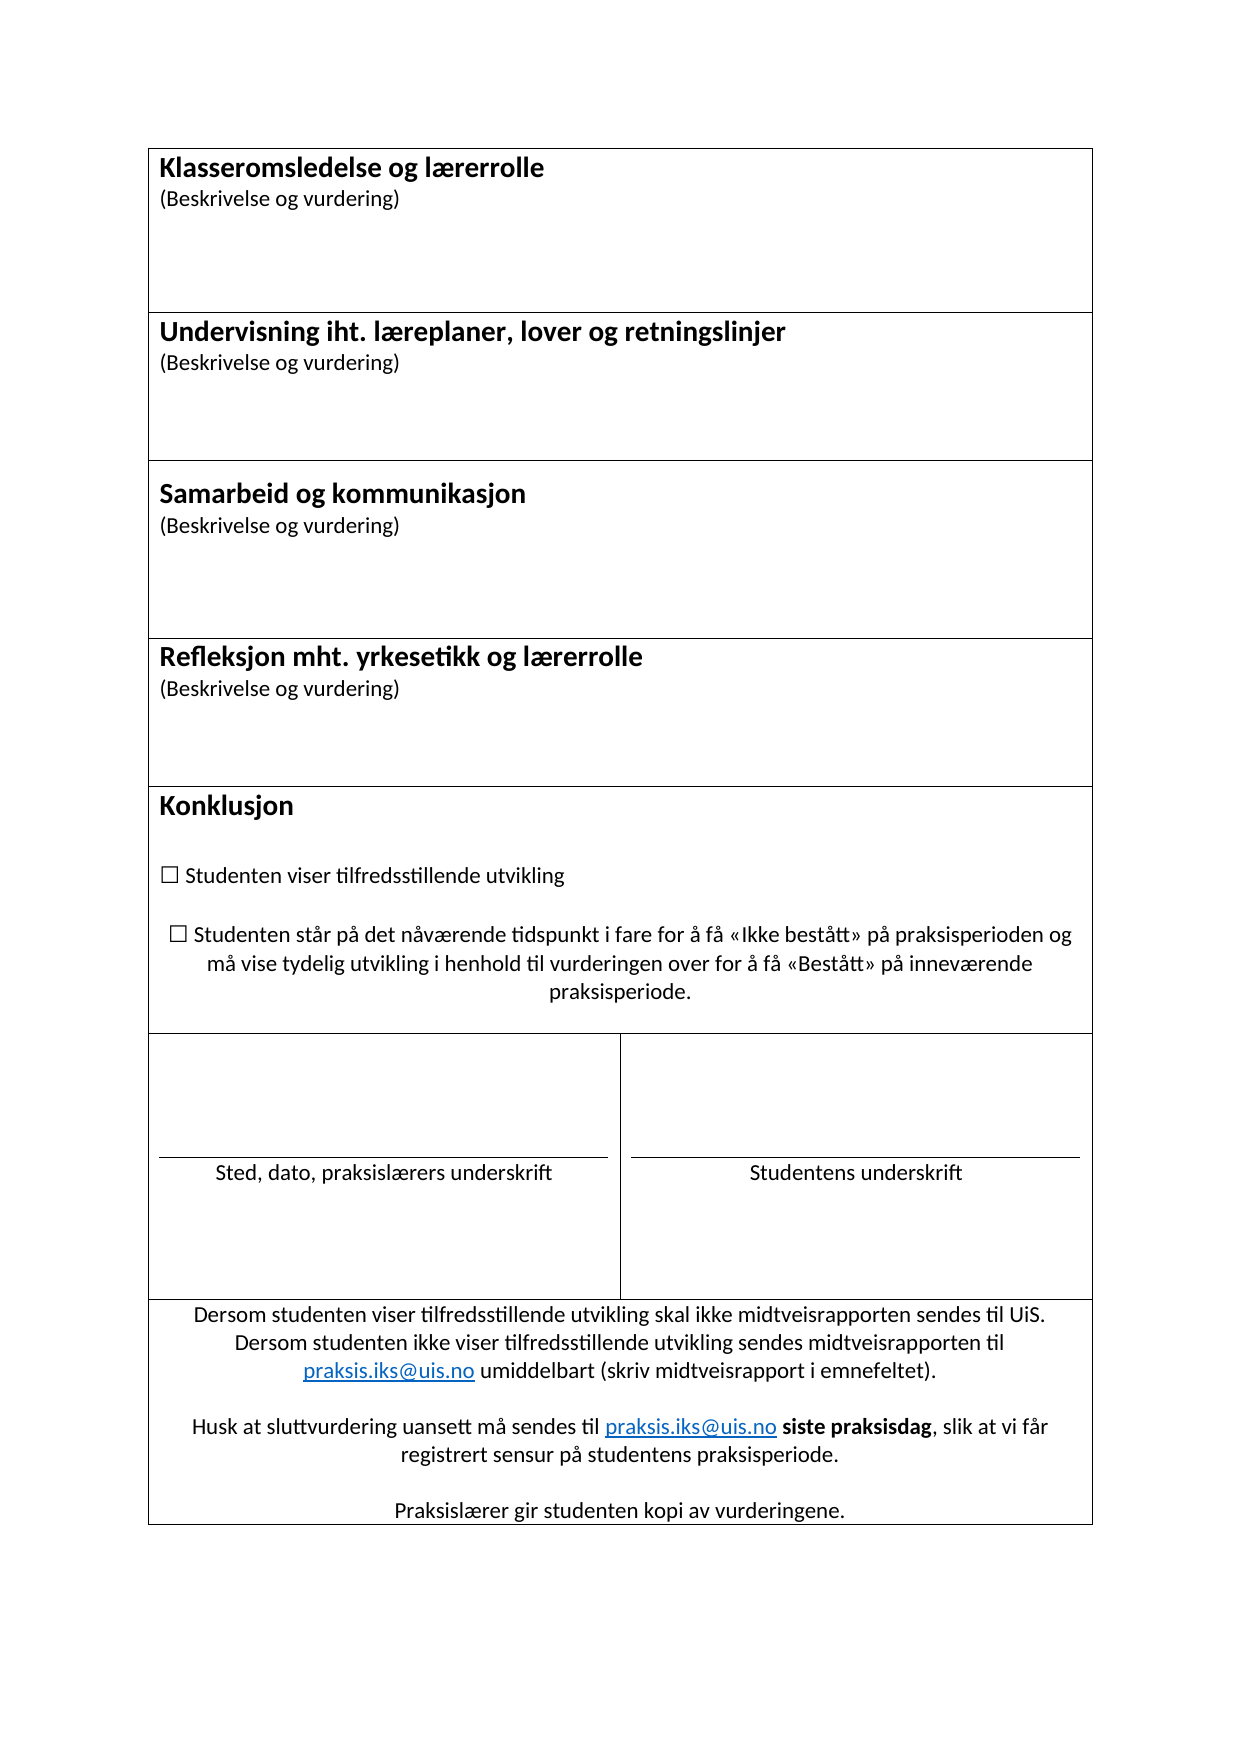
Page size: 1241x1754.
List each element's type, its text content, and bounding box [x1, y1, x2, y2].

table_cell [149, 149, 1092, 312]
table_cell Refleksjon mht. yrkesetikk og lærerrolle (Beskrivelse og vurdering) [149, 639, 1092, 786]
table_cell Undervisning iht. læreplaner, lover og retningslinjer (Beskrivelse og vurdering) [149, 313, 1092, 460]
table_cell Samarbeid og kommunikasjon (Beskrivelse og vurdering) [149, 461, 1092, 637]
table_cell Studentens underskrift [621, 1034, 1092, 1299]
table_cell Sted, dato, praksislærers underskrift [149, 1034, 620, 1299]
table_cell Dersom studenten viser tilfredsstillende utvikling skal ikke midtveisrapporten sendes til UiS. Dersom studenten ikke viser tilfredsstillende utvikling sendes midtveisrapporten til praksis.iks@uis.no umiddelbart (skriv midtveisrapport i emnefeltet). Husk at sluttvurdering uansett må sendes til praksis.iks@uis.no siste praksisdag, slik at vi får registrert sensur på studentens praksisperiode. Praksislærer gir studenten kopi av vurderingene. [149, 1300, 1092, 1524]
table_cell Konklusjon Studenten viser tilfredsstillende utvikling Studenten står på det nåværende tidspunkt i fare for å få «Ikke bestått» på praksisperioden og må vise tydelig utvikling i henhold til vurderingen over for å få «Bestått» på inneværende praksisperiode. [149, 787, 1092, 1033]
